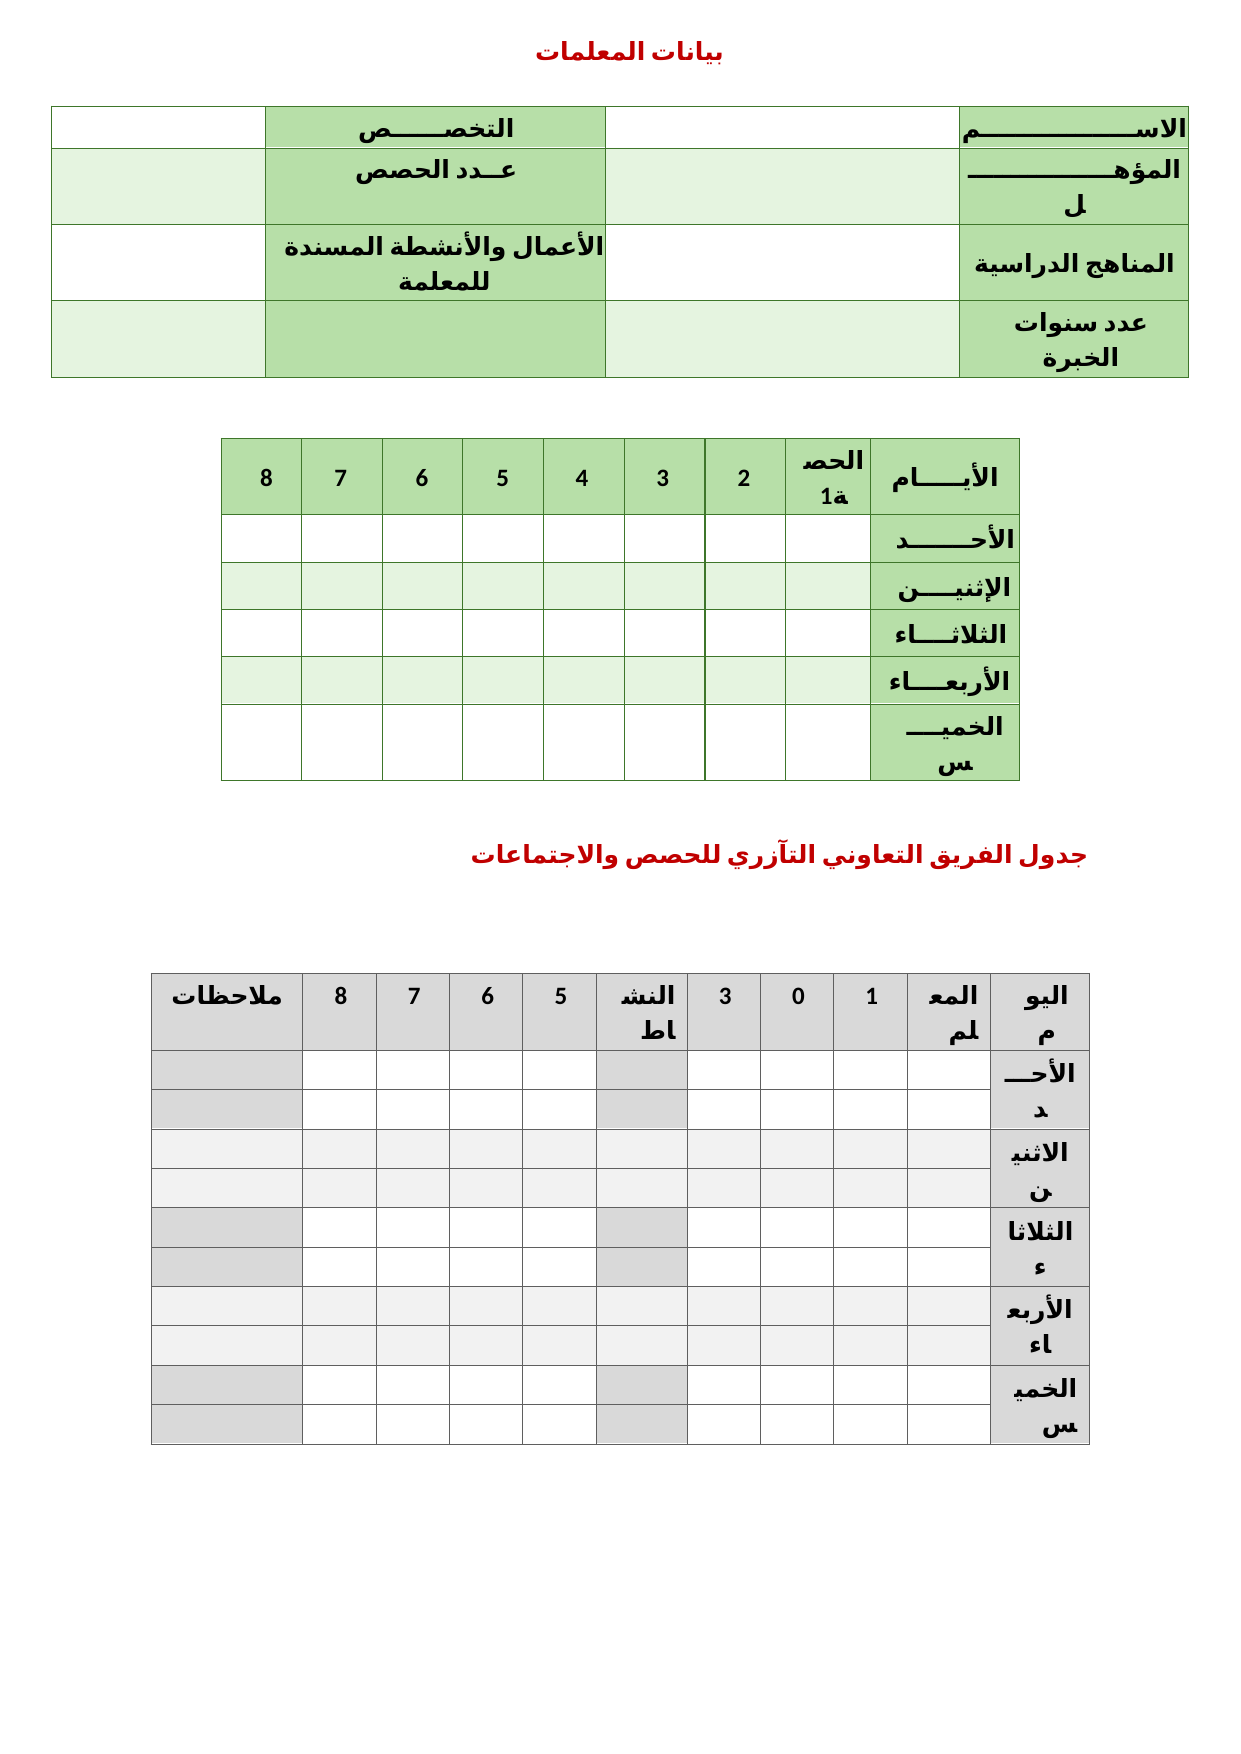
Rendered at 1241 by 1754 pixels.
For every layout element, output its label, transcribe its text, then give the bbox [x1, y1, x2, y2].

table_cell [450, 1208, 522, 1247]
table_cell [597, 1090, 687, 1128]
table_cell [786, 657, 870, 703]
table_cell [761, 1169, 833, 1207]
table_cell [908, 1326, 990, 1365]
table_header 5 [463, 439, 543, 514]
table_cell [597, 1405, 687, 1443]
table_cell [786, 705, 870, 780]
table_cell المناهج الدراسية [960, 225, 1188, 300]
table_header 8 [222, 439, 301, 514]
table_cell [523, 1248, 596, 1286]
table_cell [761, 1051, 833, 1089]
table_cell [152, 1090, 302, 1128]
table_cell [377, 1326, 449, 1365]
table_cell [523, 1090, 596, 1128]
table_cell [761, 1366, 833, 1404]
table_header 8 [303, 974, 376, 1050]
table_cell [761, 1287, 833, 1325]
table_cell الثلاثــــاء [871, 610, 1019, 656]
table_cell [383, 515, 462, 562]
table_cell [834, 1248, 907, 1286]
table_cell [544, 657, 624, 703]
table_header 2 [706, 439, 785, 514]
table_cell [523, 1287, 596, 1325]
table_cell [908, 1287, 990, 1325]
table_cell الاثنين [991, 1130, 1089, 1207]
table_cell [688, 1248, 760, 1286]
table_header الأيـــــام [871, 439, 1019, 514]
table_cell [152, 1130, 302, 1168]
table_cell [377, 1405, 449, 1443]
table_cell [377, 1051, 449, 1089]
table_cell الأحـــد [991, 1051, 1089, 1128]
table_cell [688, 1287, 760, 1325]
table_cell [383, 610, 462, 656]
table_cell [706, 657, 785, 703]
table_cell [377, 1169, 449, 1207]
table_cell [688, 1208, 760, 1247]
table_cell [523, 1051, 596, 1089]
table_cell [688, 1326, 760, 1365]
table_cell [463, 610, 543, 656]
table_cell [377, 1287, 449, 1325]
table_cell [450, 1248, 522, 1286]
table_cell [303, 1326, 376, 1365]
table_cell [908, 1405, 990, 1443]
table_cell [544, 705, 624, 780]
table_cell [706, 610, 785, 656]
table_cell [450, 1405, 522, 1443]
table_cell [544, 515, 624, 562]
table_header 5 [523, 974, 596, 1050]
table_cell الإثنيــــن [871, 563, 1019, 609]
table_cell [834, 1051, 907, 1089]
table_cell [834, 1287, 907, 1325]
table_cell [688, 1366, 760, 1404]
table_header 6 [383, 439, 462, 514]
table_cell [152, 1051, 302, 1089]
table_cell [450, 1130, 522, 1168]
table_header 7 [302, 439, 382, 514]
table_cell [706, 705, 785, 780]
table_cell [761, 1248, 833, 1286]
table_header ملاحظات [152, 974, 302, 1050]
table_cell [302, 563, 382, 609]
table_cell الأربعاء [991, 1287, 1089, 1365]
table_cell [597, 1326, 687, 1365]
table_header التخصــــــص [266, 107, 605, 147]
table_cell [302, 515, 382, 562]
table_cell [625, 515, 704, 562]
subtitle جدول الفريق التعاوني التآزري للحصص والاجتماعات [59, 839, 1099, 869]
table_cell [606, 149, 959, 224]
table_cell [834, 1366, 907, 1404]
table_cell [222, 610, 301, 656]
table_cell [544, 610, 624, 656]
table_cell [222, 563, 301, 609]
table_cell [908, 1366, 990, 1404]
table_cell الأعمال والأنشطة المسندة للمعلمة [266, 225, 605, 300]
table_header الاســــــــــــــــــم [960, 107, 1188, 147]
table_cell [52, 301, 265, 377]
table_cell [302, 657, 382, 703]
table_cell [303, 1130, 376, 1168]
table_cell [908, 1090, 990, 1128]
table_cell [597, 1287, 687, 1325]
table_cell [908, 1051, 990, 1089]
table_cell [377, 1090, 449, 1128]
table_cell [706, 563, 785, 609]
table_cell [597, 1366, 687, 1404]
table_cell [222, 515, 301, 562]
table_cell [152, 1326, 302, 1365]
table_cell [450, 1090, 522, 1128]
table_cell [786, 515, 870, 562]
table_cell [377, 1366, 449, 1404]
table_cell [52, 149, 265, 224]
table_cell [908, 1130, 990, 1168]
table_cell [222, 657, 301, 703]
table_cell [266, 301, 605, 377]
table_cell [908, 1169, 990, 1207]
table_cell [761, 1208, 833, 1247]
table_cell [625, 610, 704, 656]
table_cell [303, 1366, 376, 1404]
table_cell [463, 515, 543, 562]
table_cell [523, 1208, 596, 1247]
table_cell [908, 1208, 990, 1247]
table_cell [303, 1169, 376, 1207]
table_cell [450, 1169, 522, 1207]
table_header 0 [761, 974, 833, 1050]
table_cell [302, 610, 382, 656]
table_cell [597, 1169, 687, 1207]
table_cell [152, 1405, 302, 1443]
table_header 4 [544, 439, 624, 514]
table_cell عدد سنوات الخبرة [960, 301, 1188, 377]
table_cell [761, 1326, 833, 1365]
table_cell الخميــــس [871, 705, 1019, 780]
table_header 3 [688, 974, 760, 1050]
table_header 1 [834, 974, 907, 1050]
table_cell [523, 1366, 596, 1404]
table_cell [152, 1366, 302, 1404]
table_cell [463, 563, 543, 609]
table_cell [786, 563, 870, 609]
table_cell [303, 1090, 376, 1128]
table_cell [52, 225, 265, 300]
table_cell [834, 1208, 907, 1247]
table_cell [597, 1208, 687, 1247]
table_cell [152, 1248, 302, 1286]
table_cell [152, 1169, 302, 1207]
table_cell [597, 1051, 687, 1089]
table_cell [544, 563, 624, 609]
table_cell [688, 1090, 760, 1128]
table_cell [908, 1248, 990, 1286]
table_cell [523, 1405, 596, 1443]
table_cell [383, 705, 462, 780]
table_cell [463, 657, 543, 703]
table_cell [450, 1366, 522, 1404]
table_cell [688, 1130, 760, 1168]
table_cell [383, 657, 462, 703]
table_cell [834, 1405, 907, 1443]
table_header اليوم [991, 974, 1089, 1050]
table_header [606, 107, 959, 147]
table_cell [597, 1130, 687, 1168]
table_header الحصة1 [786, 439, 870, 514]
table_cell عــدد الحصص [266, 149, 605, 224]
table_header [52, 107, 265, 147]
table_cell [834, 1130, 907, 1168]
table_cell [450, 1051, 522, 1089]
table_cell [463, 705, 543, 780]
table_cell [377, 1130, 449, 1168]
table_cell [625, 705, 704, 780]
table_cell [523, 1130, 596, 1168]
table_cell الخميس [991, 1366, 1089, 1443]
table_header المعلم [908, 974, 990, 1050]
table_cell [303, 1287, 376, 1325]
table_cell [786, 610, 870, 656]
table_cell الثلاثاء [991, 1208, 1089, 1286]
table_cell [688, 1405, 760, 1443]
table_cell [377, 1248, 449, 1286]
table_header 7 [377, 974, 449, 1050]
table_cell [303, 1248, 376, 1286]
text بيانات المعلمات [78, 36, 1181, 66]
table_cell [377, 1208, 449, 1247]
table_cell [761, 1090, 833, 1128]
table_cell [302, 705, 382, 780]
table_cell [606, 225, 959, 300]
table_cell [450, 1287, 522, 1325]
table_cell الأربعــــاء [871, 657, 1019, 703]
table_cell [834, 1169, 907, 1207]
table_cell [834, 1326, 907, 1365]
table_cell [523, 1169, 596, 1207]
table_cell [152, 1208, 302, 1247]
table_cell [597, 1248, 687, 1286]
table_cell [688, 1169, 760, 1207]
table_cell [625, 657, 704, 703]
table_header النشاط [597, 974, 687, 1050]
table_cell [761, 1130, 833, 1168]
table_cell [303, 1208, 376, 1247]
table_header 3 [625, 439, 704, 514]
table_cell [303, 1405, 376, 1443]
table_cell [834, 1090, 907, 1128]
table_cell [303, 1051, 376, 1089]
table_header 6 [450, 974, 522, 1050]
table_cell [706, 515, 785, 562]
table_cell [222, 705, 301, 780]
table_cell [625, 563, 704, 609]
table_cell [606, 301, 959, 377]
table_cell المؤهـــــــــــــــــل [960, 149, 1188, 224]
table_cell [383, 563, 462, 609]
table_cell [761, 1405, 833, 1443]
table_cell [523, 1326, 596, 1365]
table_cell [688, 1051, 760, 1089]
table_cell [450, 1326, 522, 1365]
table_cell الأحـــــــد [871, 515, 1019, 562]
table_cell [152, 1287, 302, 1325]
